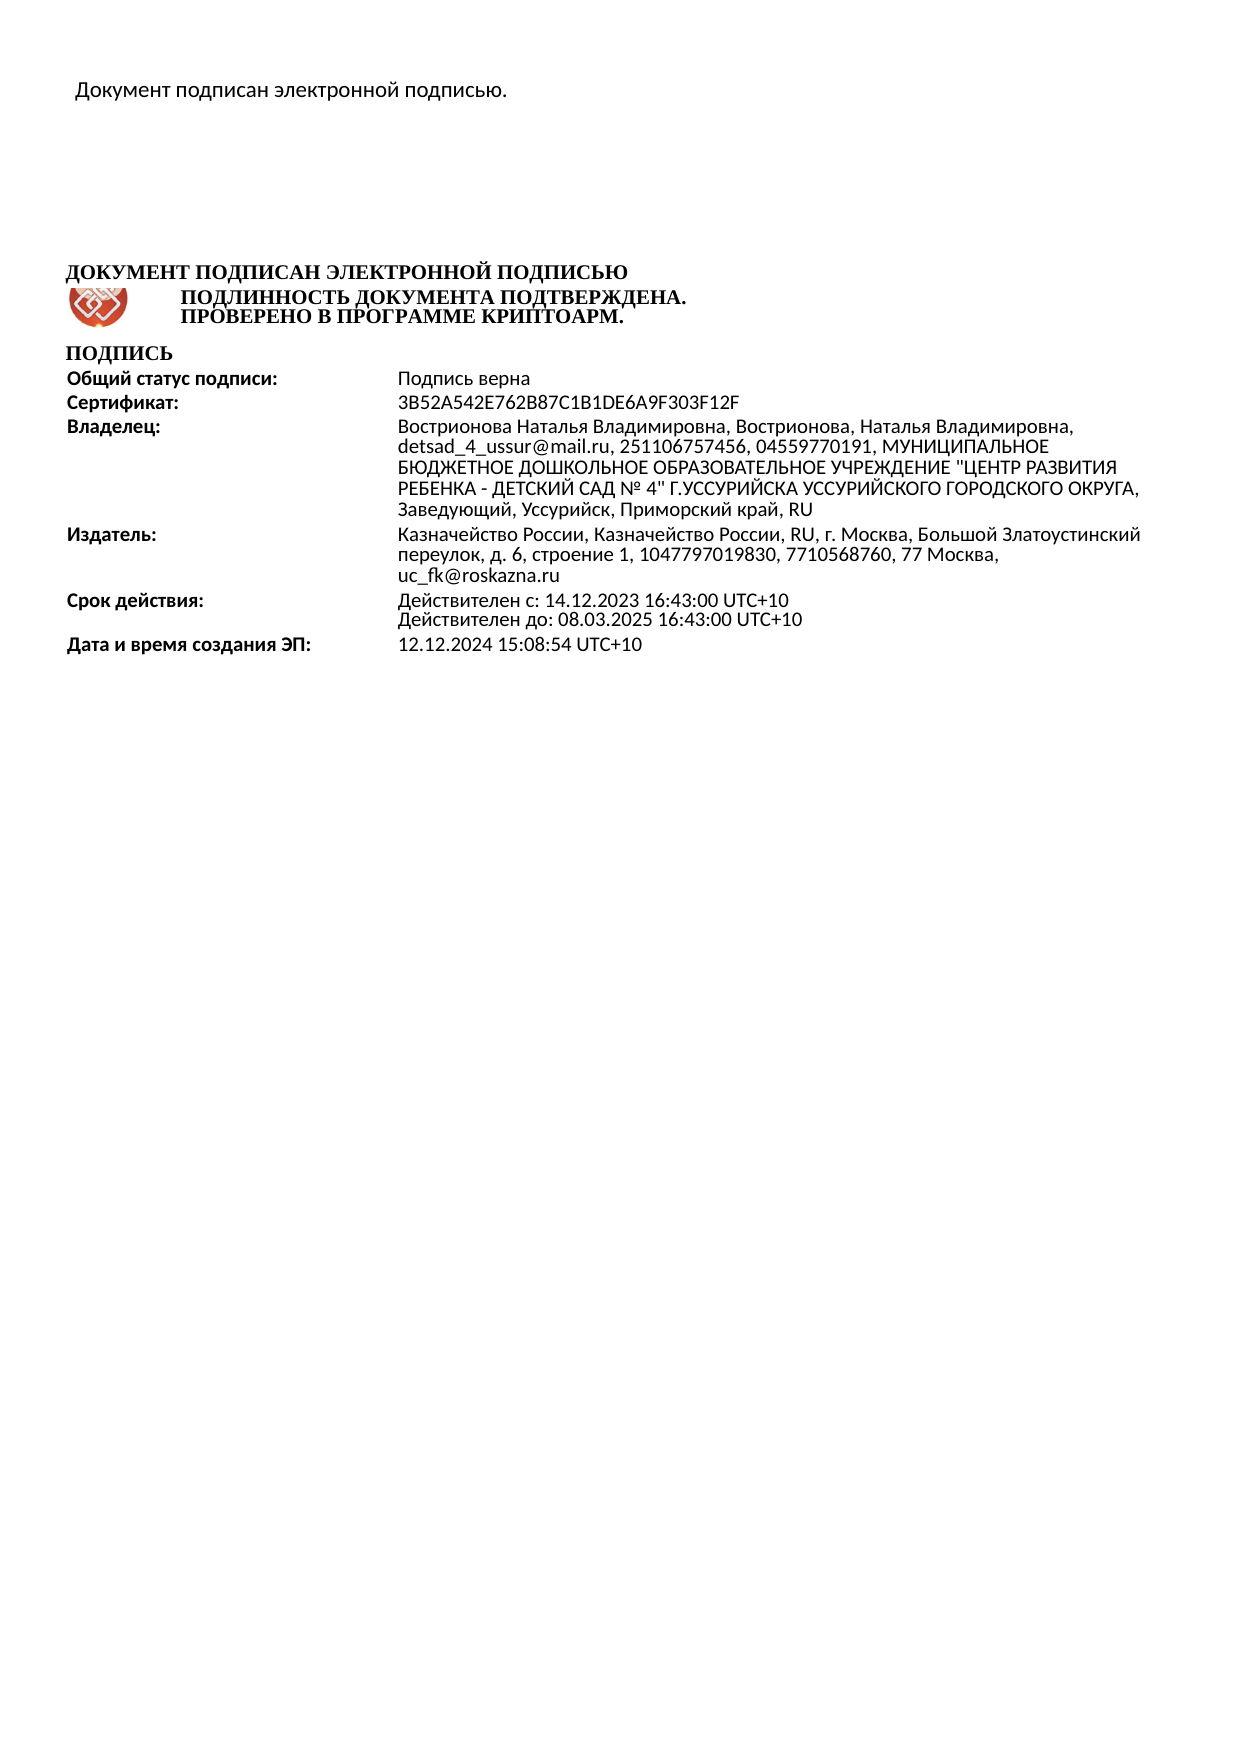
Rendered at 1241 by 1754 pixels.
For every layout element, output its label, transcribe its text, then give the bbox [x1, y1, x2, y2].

table_cell ПОДПИСЬ [64, 343, 1163, 366]
table_cell [64, 366, 1163, 659]
picture [66, 288, 130, 330]
table_cell [64, 285, 1163, 343]
table_header ДОКУМЕНТ ПОДПИСАН ЭЛЕКТРОННОЙ ПОДПИСЬЮ [64, 263, 1163, 285]
